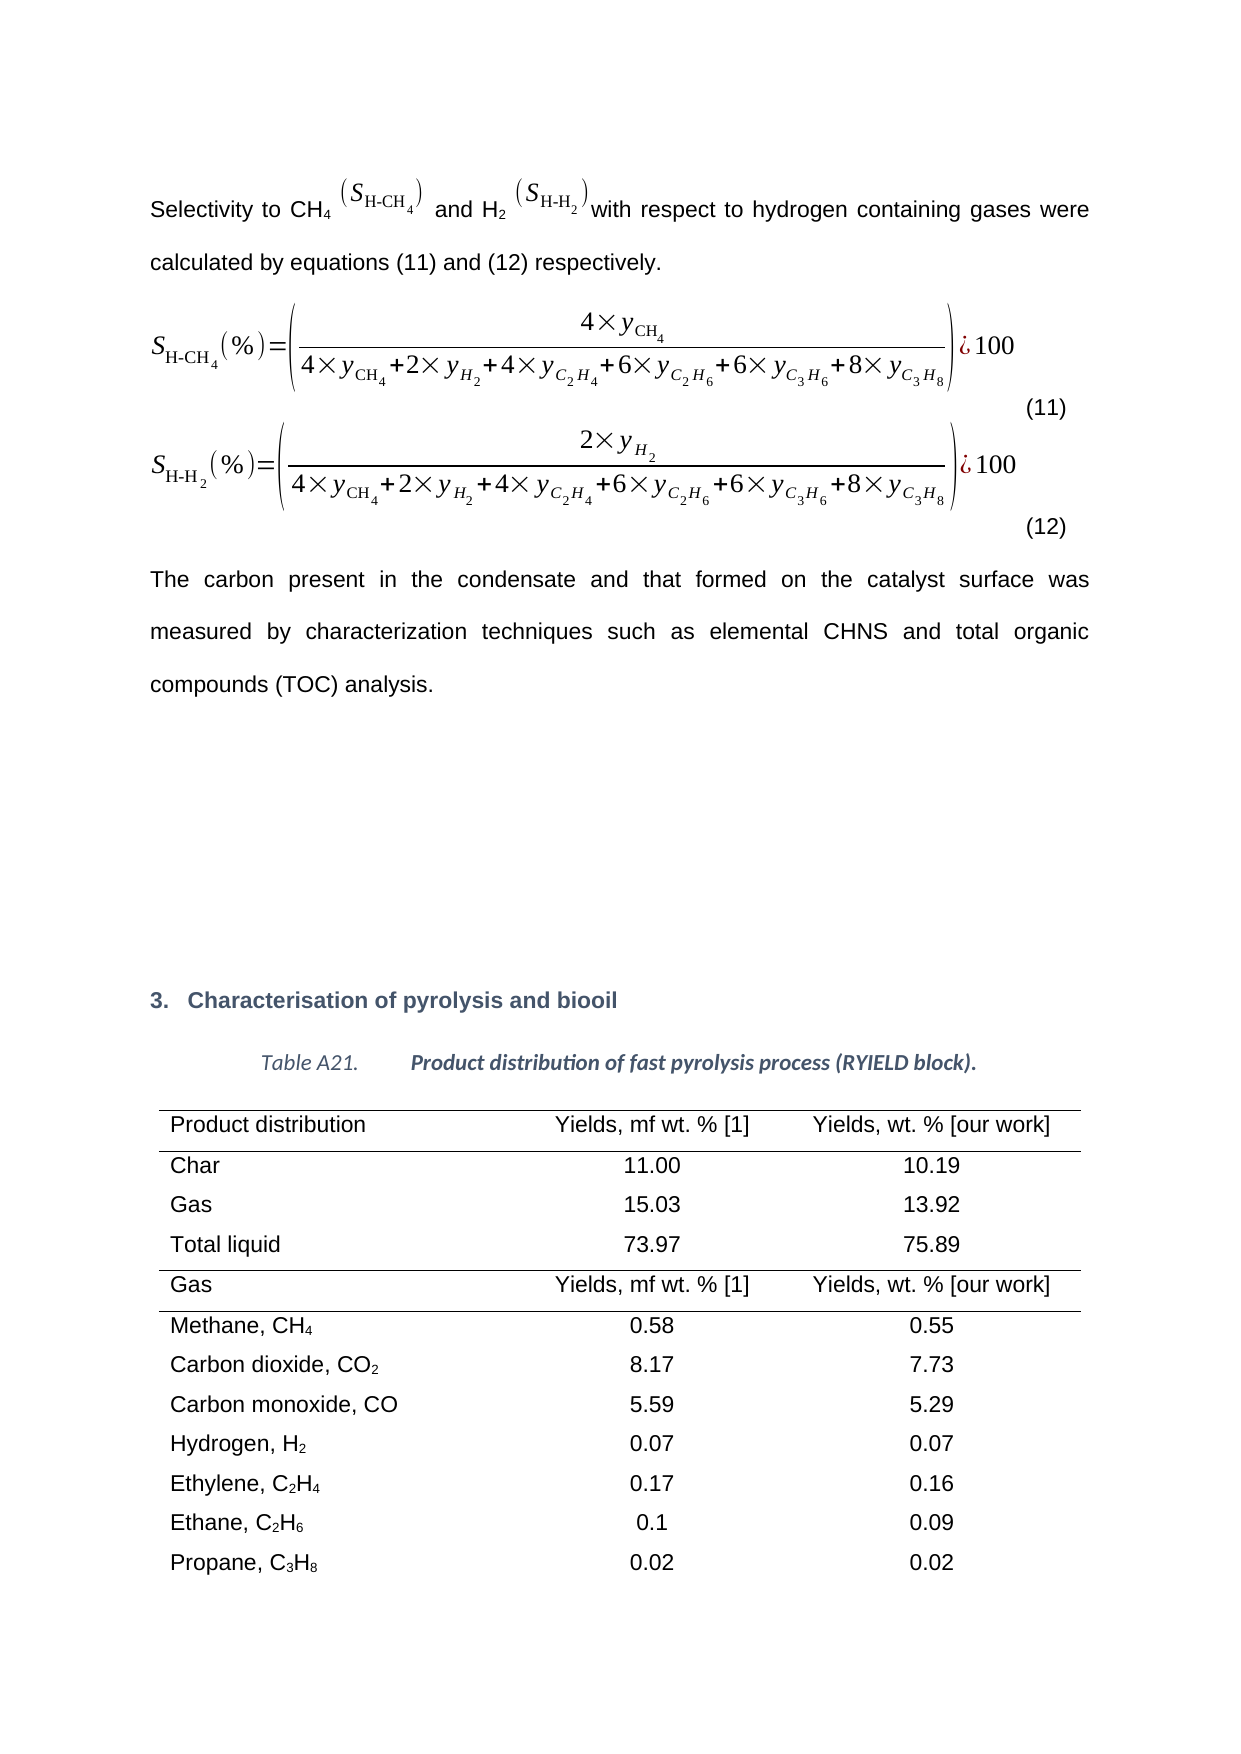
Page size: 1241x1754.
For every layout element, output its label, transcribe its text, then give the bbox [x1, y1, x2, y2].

table_cell Propane, C3H8 [159, 1549, 522, 1588]
table_header Product distribution [159, 1111, 522, 1151]
table_cell Carbon dioxide, CO2 [159, 1351, 522, 1391]
table_cell 75.89 [782, 1231, 1081, 1270]
text The carbon present in the condensate and that formed on the catalyst surface was measured by characterization techniques such as elemental CHNS and total organic compounds (TOC) analysis. [150, 566, 1090, 697]
table_cell Char [159, 1152, 522, 1191]
table_cell 15.03 [522, 1191, 782, 1231]
table_cell Yields, wt. % [our work] [782, 1271, 1081, 1311]
text Selectivity to CH4 and H2 with respect to hydrogen containing gases were calculated by equations (11) and (12) respectively. [150, 176, 1090, 275]
table_cell 73.97 [522, 1231, 782, 1270]
text Table A21. Product distribution of fast pyrolysis process (RYIELD block). [150, 1048, 1090, 1076]
table_header Yields, mf wt. % [1] [522, 1111, 782, 1151]
table_cell Gas [159, 1191, 522, 1231]
table_cell 13.92 [782, 1191, 1081, 1231]
table_cell Gas [159, 1271, 522, 1311]
table_cell 0.02 [522, 1549, 782, 1588]
table_cell Yields, mf wt. % [1] [522, 1271, 782, 1311]
table_cell 5.59 [522, 1391, 782, 1430]
table_cell 0.16 [782, 1470, 1081, 1509]
table_cell 0.17 [522, 1470, 782, 1509]
table_cell 0.07 [782, 1430, 1081, 1470]
table_cell Total liquid [159, 1231, 522, 1270]
text (11) [150, 302, 1090, 420]
table_cell Hydrogen, H2 [159, 1430, 522, 1470]
table_cell 8.17 [522, 1351, 782, 1391]
table_cell 0.1 [522, 1509, 782, 1549]
table_cell 11.00 [522, 1152, 782, 1191]
table_cell Ethane, C2H6 [159, 1509, 522, 1549]
table_cell 10.19 [782, 1152, 1081, 1191]
table_cell Ethylene, C2H4 [159, 1470, 522, 1509]
table_cell 0.09 [782, 1509, 1081, 1549]
table_cell 0.02 [782, 1549, 1081, 1588]
table_cell Methane, CH4 [159, 1312, 522, 1351]
table_cell 7.73 [782, 1351, 1081, 1391]
list Characterisation of pyrolysis and biooil [150, 987, 1090, 1014]
text (12) [150, 420, 1090, 539]
table_cell Carbon monoxide, CO [159, 1391, 522, 1430]
table_cell 0.07 [522, 1430, 782, 1470]
table_cell 0.55 [782, 1312, 1081, 1351]
table_header Yields, wt. % [our work] [782, 1111, 1081, 1151]
table_cell 0.58 [522, 1312, 782, 1351]
table_cell 5.29 [782, 1391, 1081, 1430]
